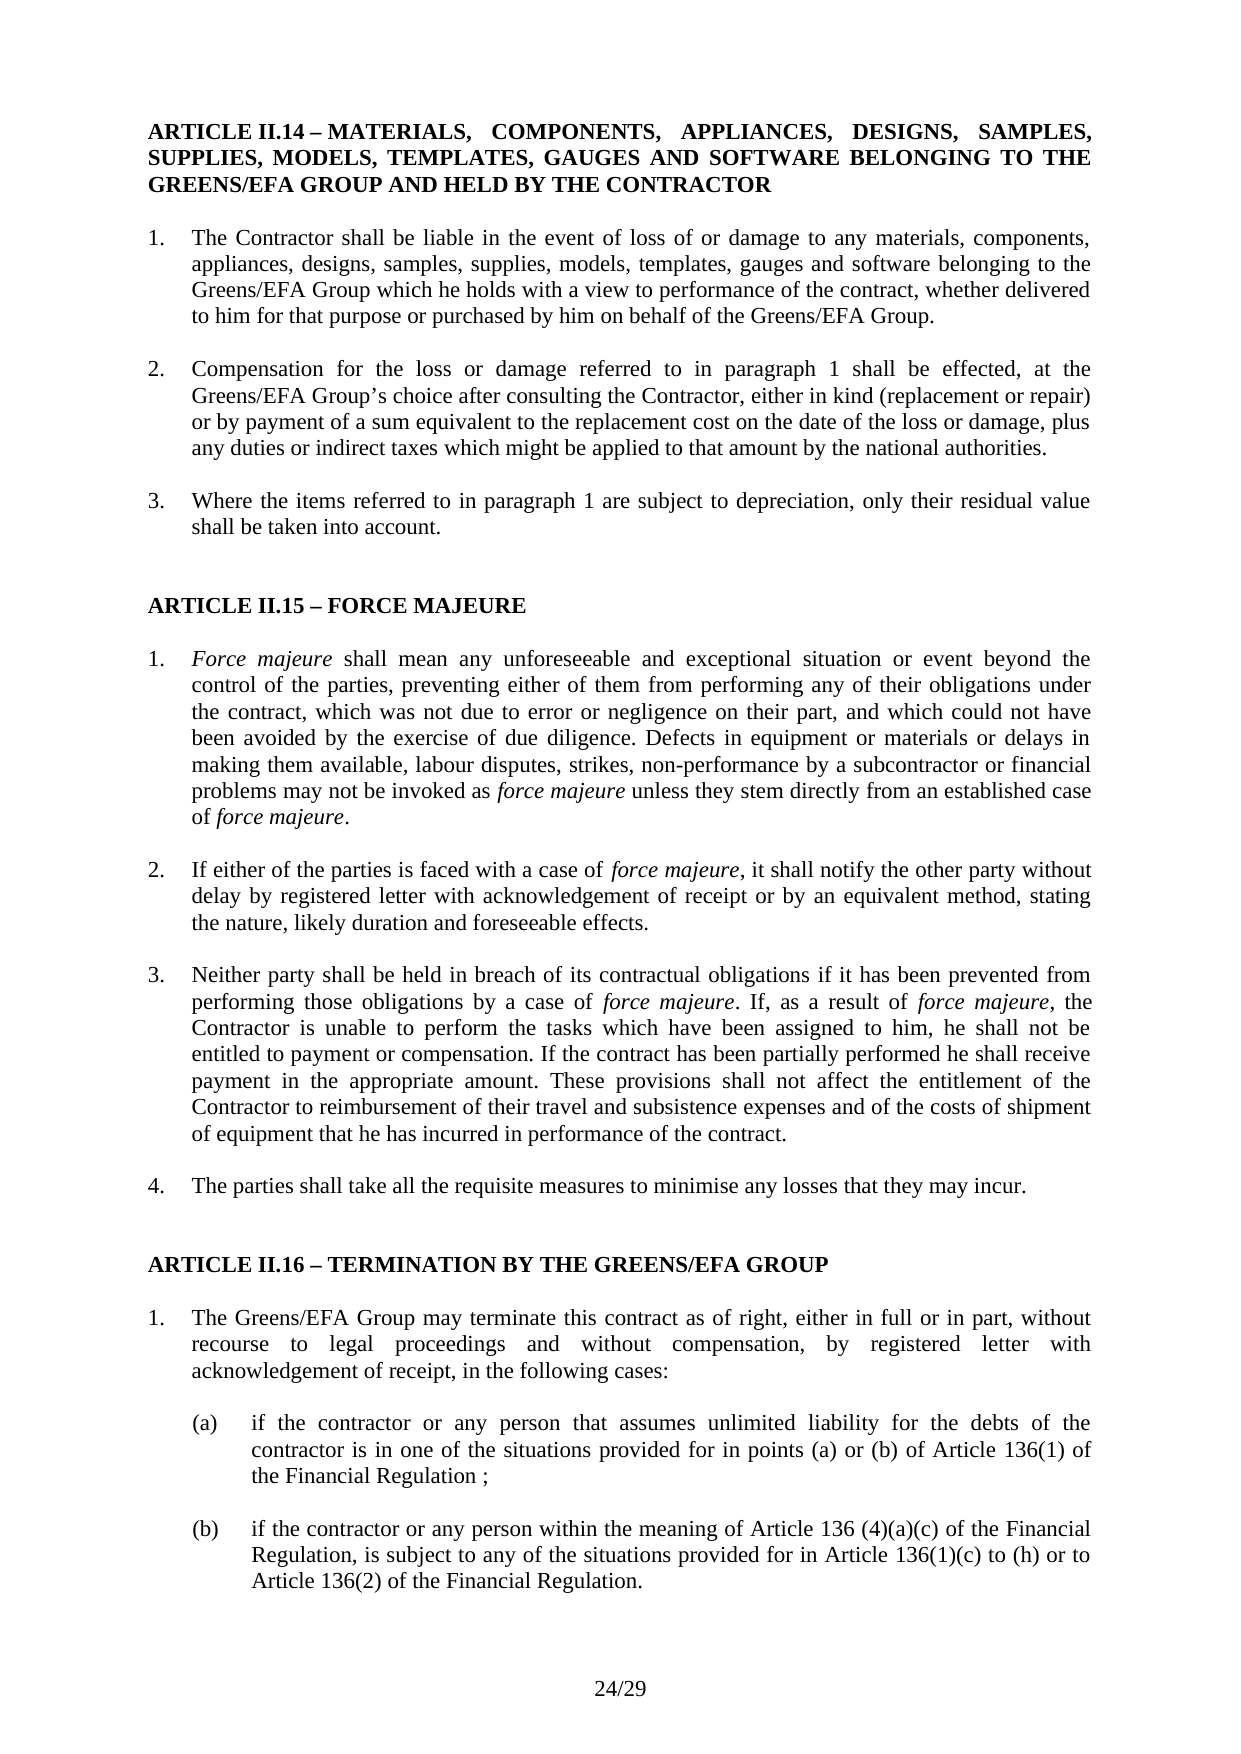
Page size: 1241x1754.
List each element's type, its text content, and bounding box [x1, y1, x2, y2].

list Force majeure shall mean any unforeseeable and exceptional situation or event beyond the control of the parties, preventing either of them from performing any of their obligations under the contract, which was not due to error or negligence on their part, and which could not have been avoided by the exercise of due diligence. Defects in equipment or materials or delays in making them available, labour disputes, strikes, non-performance by a subcontractor or financial problems may not be invoked as force majeure unless they stem directly from an established case of force majeure. [148, 645, 1092, 830]
list Where the items referred to in paragraph 1 are subject to depreciation, only their residual value shall be taken into account. [148, 487, 1092, 540]
text ARTICLE II.14 – MATERIALS, COMPONENTS, APPLIANCES, DESIGNS, SAMPLES, SUPPLIES, MODELS, TEMPLATES, GAUGES AND SOFTWARE BELONGING TO THE GREENS/EFA GROUP AND HELD BY THE CONTRACTOR [148, 118, 1092, 197]
text (b) if the contractor or any person within the meaning of Article 136 (4)(a)(c) of the Financial Regulation, is subject to any of the situations provided for in Article 136(1)(c) to (h) or to Article 136(2) of the Financial Regulation. [192, 1515, 1092, 1594]
text (a) if the contractor or any person that assumes unlimited liability for the debts of the contractor is in one of the situations provided for in points (a) or (b) of Article 136(1) of the Financial Regulation ; [192, 1409, 1092, 1488]
text ARTICLE II.16 – TERMINATION BY THE GREENS/EFA GROUP [148, 1251, 1092, 1278]
text ARTICLE II.15 – FORCE MAJEURE [148, 592, 1092, 619]
list The parties shall take all the requisite measures to minimise any losses that they may incur. [148, 1172, 1092, 1199]
list If either of the parties is faced with a case of force majeure, it shall notify the other party without delay by registered letter with acknowledgement of receipt or by an equivalent method, stating the nature, likely duration and foreseeable effects. [148, 856, 1092, 935]
subtitle The Greens/EFA Group may terminate this contract as of right, either in full or in part, without recourse to legal proceedings and without compensation, by registered letter with acknowledgement of receipt, in the following cases: [148, 1304, 1092, 1383]
list Compensation for the loss or damage referred to in paragraph 1 shall be effected, at the Greens/EFA Group’s choice after consulting the Contractor, either in kind (replacement or repair) or by payment of a sum equivalent to the replacement cost on the date of the loss or damage, plus any duties or indirect taxes which might be applied to that amount by the national authorities. [148, 355, 1092, 461]
list Neither party shall be held in breach of its contractual obligations if it has been prevented from performing those obligations by a case of force majeure. If, as a result of force majeure, the Contractor is unable to perform the tasks which have been assigned to him, he shall not be entitled to payment or compensation. If the contract has been partially performed he shall receive payment in the appropriate amount. These provisions shall not affect the entitlement of the Contractor to reimbursement of their travel and subsistence expenses and of the costs of shipment of equipment that he has incurred in performance of the contract. [148, 961, 1092, 1146]
list The Contractor shall be liable in the event of loss of or damage to any materials, components, appliances, designs, samples, supplies, models, templates, gauges and software belonging to the Greens/EFA Group which he holds with a view to performance of the contract, whether delivered to him for that purpose or purchased by him on behalf of the Greens/EFA Group. [148, 223, 1092, 329]
